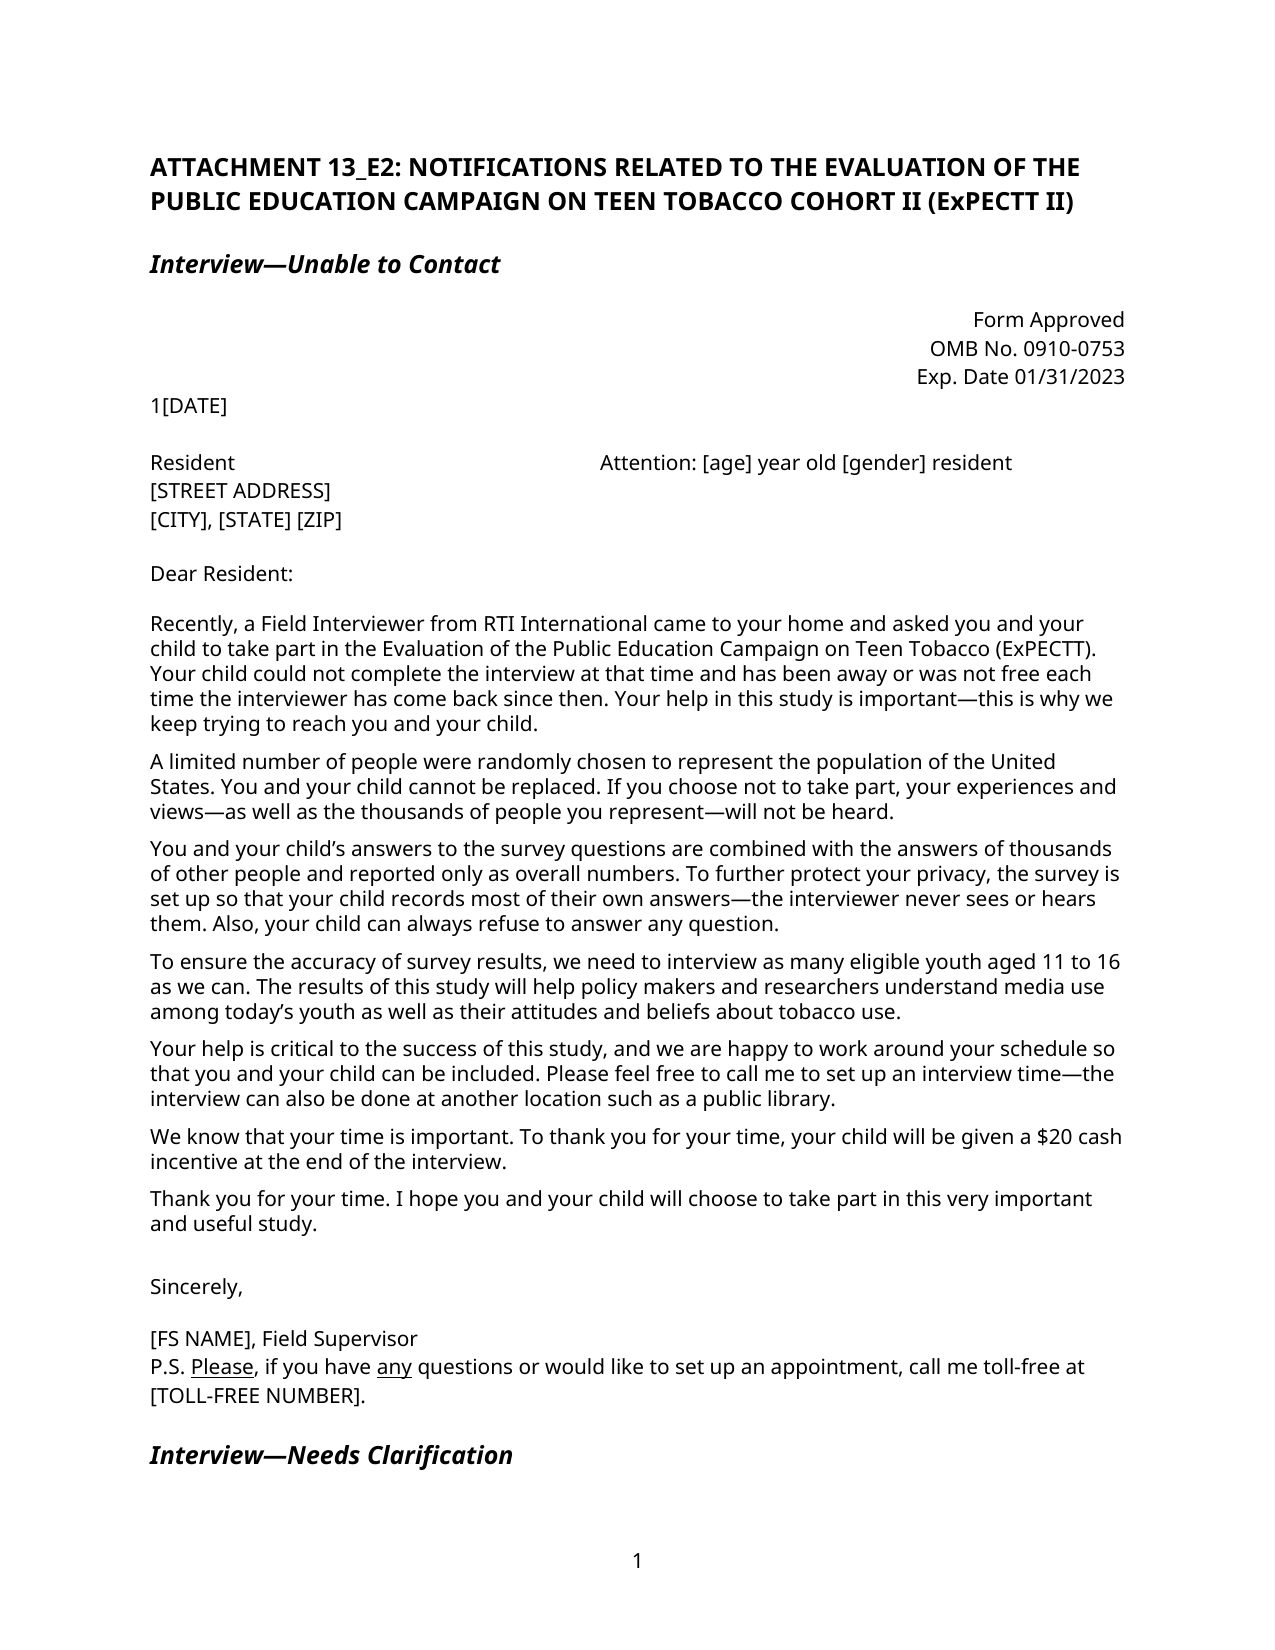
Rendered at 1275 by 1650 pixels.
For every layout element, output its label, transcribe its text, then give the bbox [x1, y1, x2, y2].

subtitle ATTACHMENT 13_E2: NOTIFICATIONS RELATED TO THE EVALUATION OF THE PUBLIC EDUCATION CAMPAIGN ON TEEN TOBACCO COHORT II (ExPECTT II) [150, 150, 1125, 218]
text Your help is critical to the success of this study, and we are happy to work around your schedule so that you and your child can be included. Please feel free to call me to set up an interview time—the interview can also be done at another location such as a public library. [150, 1037, 1125, 1112]
text We know that your time is important. To thank you for your time, your child will be given a $20 cash incentive at the end of the interview. [150, 1124, 1125, 1174]
text You and your child’s answers to the survey questions are combined with the answers of thousands of other people and reported only as overall numbers. To further protect your privacy, the survey is set up so that your child records most of their own answers—the interviewer never sees or hears them. Also, your child can always refuse to answer any question. [150, 837, 1125, 937]
subtitle Interview—Needs Clarification [150, 1438, 1125, 1472]
text [DATE] [150, 391, 1125, 419]
text P.S. Please, if you have any questions or would like to set up an appointment, call me toll-free at [TOLL-FREE NUMBER]. [150, 1352, 1125, 1409]
text [FS NAME], Field Supervisor [150, 1324, 1125, 1352]
text Recently, a Field Interviewer from RTI International came to your home and asked you and your child to take part in the Evaluation of the Public Education Campaign on Teen Tobacco (ExPECTT). Your child could not complete the interview at that time and has been away or was not free each time the interviewer has come back since then. Your help in this study is important—this is why we keep trying to reach you and your child. [150, 612, 1125, 737]
text Dear Resident: [150, 562, 1125, 587]
text [STREET ADDRESS] [150, 476, 1125, 505]
text A limited number of people were randomly chosen to represent the population of the United States. You and your child cannot be replaced. If you choose not to take part, your experiences and views—as well as the thousands of people you represent—will not be heard. [150, 749, 1125, 824]
text Thank you for your time. I hope you and your child will choose to take part in this very important and useful study. [150, 1187, 1125, 1237]
text [CITY], [STATE] [ZIP] [150, 505, 1125, 533]
text Resident Attention: [age] year old [gender] resident [150, 448, 1125, 476]
text Exp. Date 01/31/2023 [150, 362, 1125, 391]
text To ensure the accuracy of survey results, we need to interview as many eligible youth aged 11 to 16 as we can. The results of this study will help policy makers and researchers understand media use among today’s youth as well as their attitudes and beliefs about tobacco use. [150, 949, 1125, 1024]
text Sincerely, [150, 1274, 1125, 1299]
subtitle Interview—Unable to Contact [150, 247, 1125, 281]
text OMB No. 0910-0753 [150, 334, 1125, 362]
text Form Approved [150, 306, 1125, 334]
